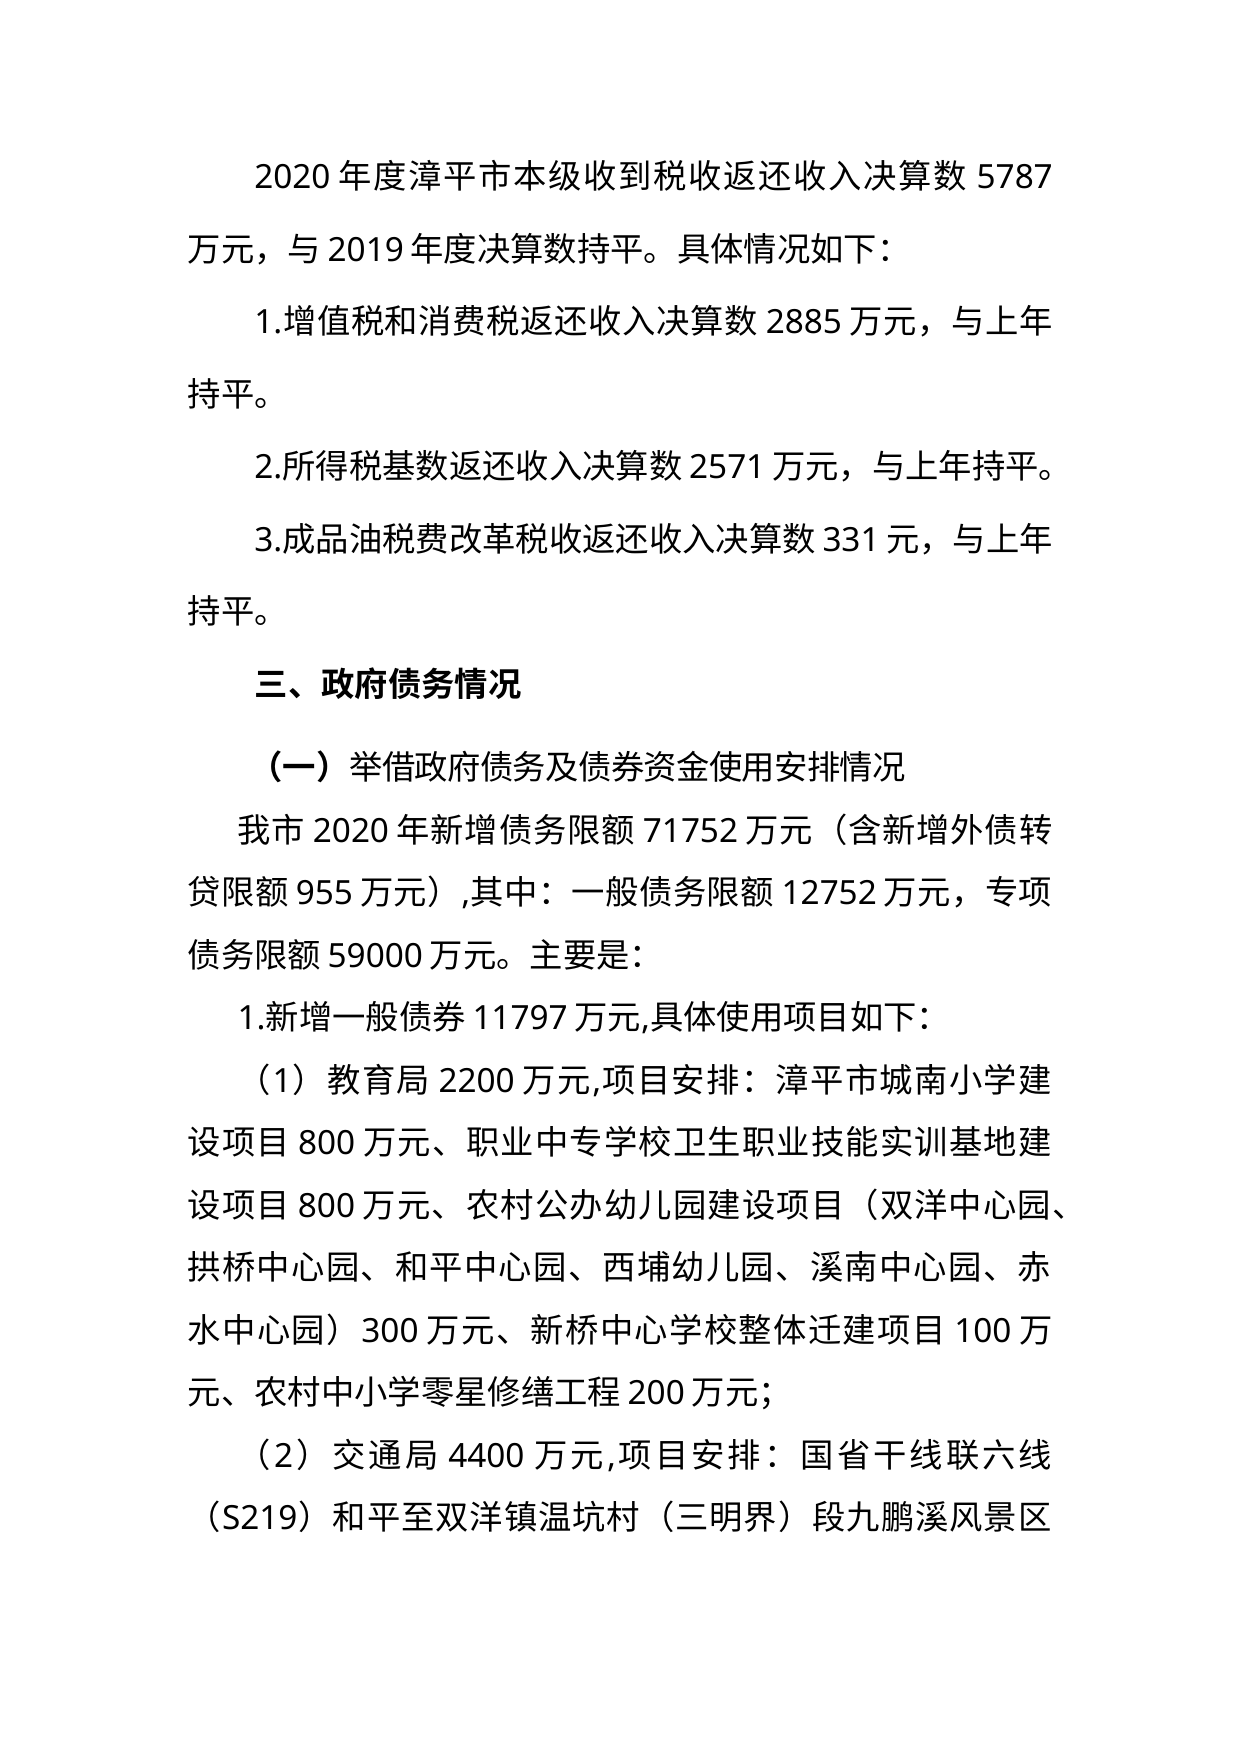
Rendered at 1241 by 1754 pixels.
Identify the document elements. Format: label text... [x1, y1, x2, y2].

text 2.所得税基数返还收入决算数2571万元，与上年持平。 [187, 440, 1053, 488]
text （一）举借政府债务及债券资金使用安排情况 [187, 729, 1053, 792]
text 我市2020年新增债务限额71752万元（含新增外债转贷限额955万元）,其中：一般债务限额12752万元，专项债务限额59000万元。主要是： [187, 792, 1053, 979]
text 3.成品油税费改革税收返还收入决算数331元，与上年持平。 [187, 512, 1053, 633]
text 1.增值税和消费税返还收入决算数2885万元，与上年持平。 [187, 295, 1053, 416]
text 2020年度漳平市本级收到税收返还收入决算数5787万元，与2019年度决算数持平。具体情况如下： [187, 150, 1053, 271]
text （1）教育局2200万元,项目安排：漳平市城南小学建设项目800万元、职业中专学校卫生职业技能实训基地建设项目800万元、农村公办幼儿园建设项目（双洋中心园、拱桥中心园、和平中心园、西埔幼儿园、溪南中心园、赤水中心园）300万元、新桥中心学校整体迁建项目100万元、农村中小学零星修缮工程200万元； [187, 1042, 1053, 1417]
text 三、政府债务情况 [187, 657, 1053, 706]
text 1.新增一般债券11797万元,具体使用项目如下： [187, 979, 1053, 1042]
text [187, 1417, 1053, 1542]
